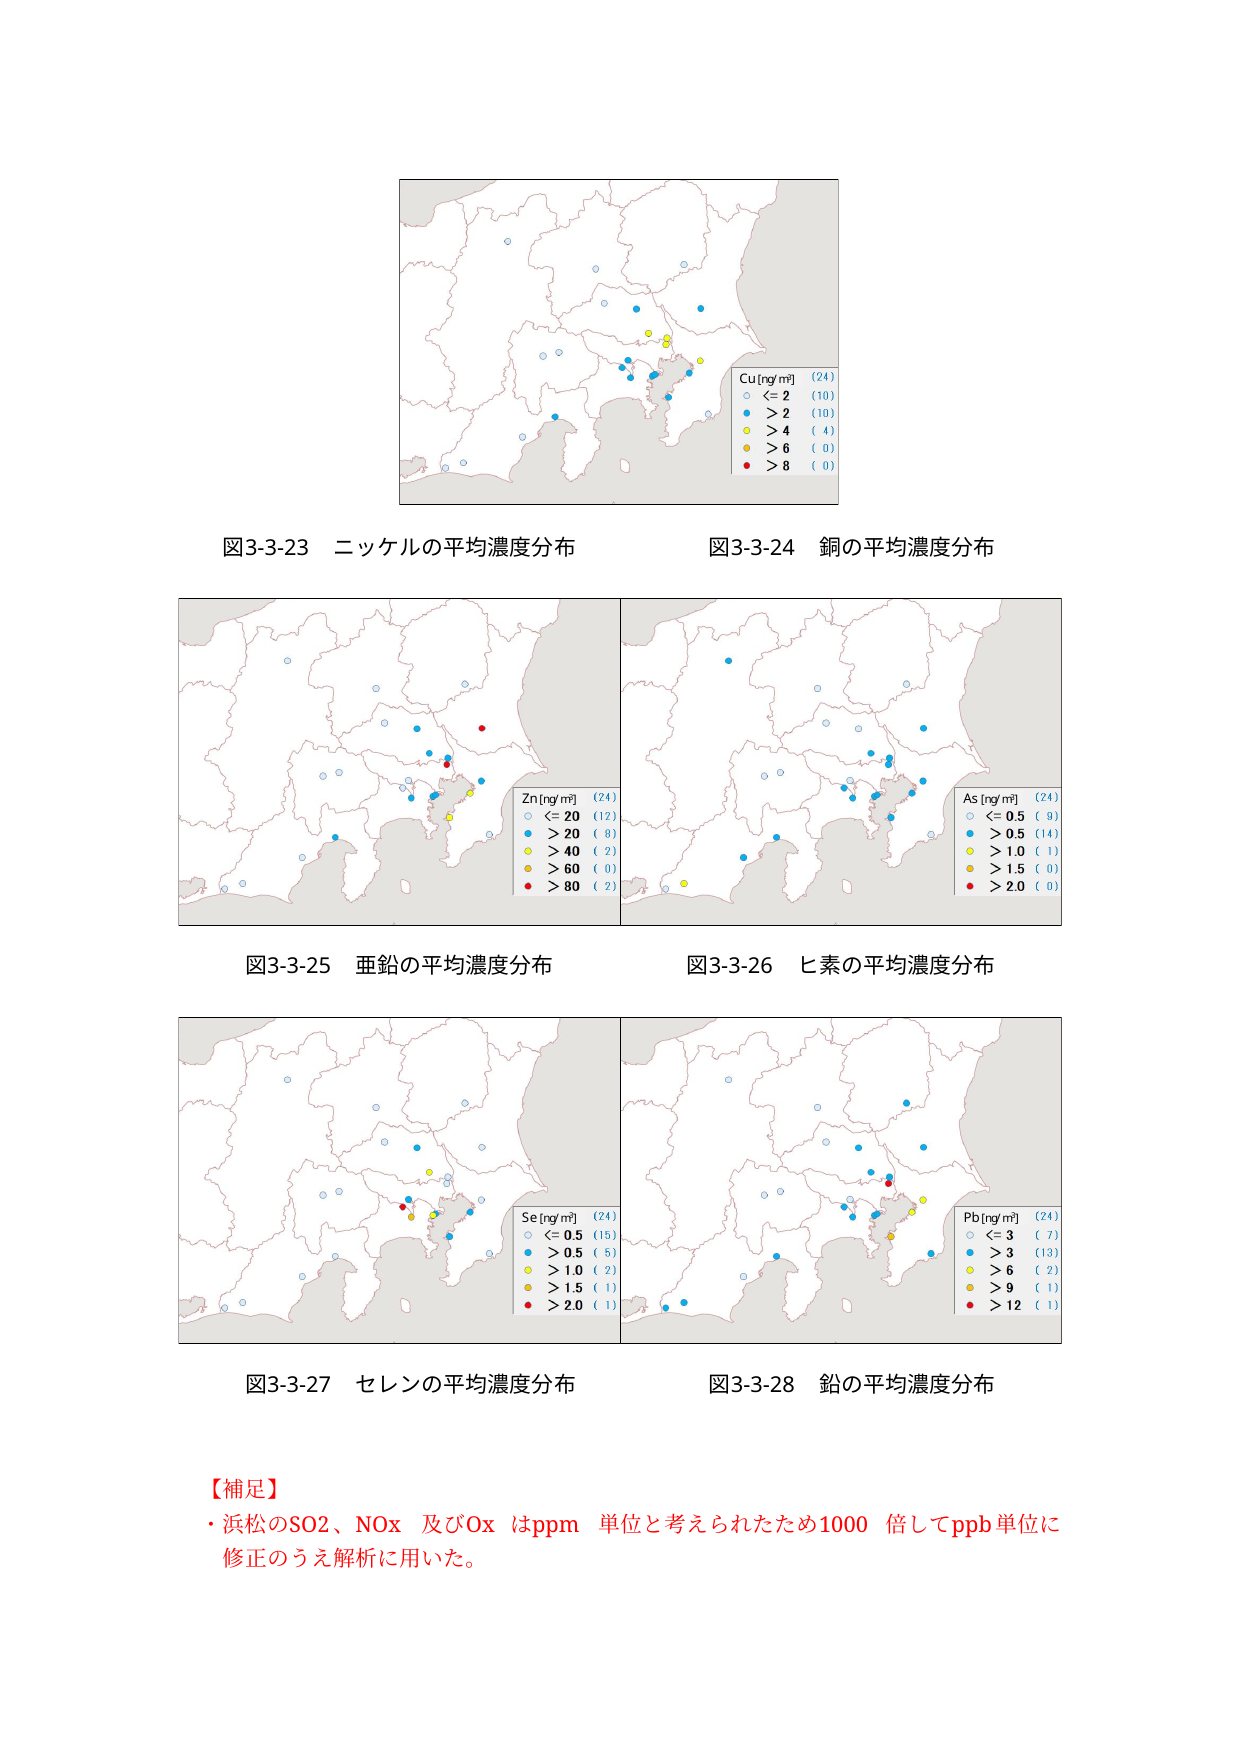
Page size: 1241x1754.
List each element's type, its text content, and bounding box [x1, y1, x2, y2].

text 図3-3-27 セレンの平均濃度分布 図3-3-28 鉛の平均濃度分布 [178, 1366, 1062, 1400]
text 図3-3-23 ニッケルの平均濃度分布 図3-3-24 銅の平均濃度分布 [178, 528, 1062, 563]
text ・浜松のSO2、NOx及びOxはppm単位と考えられたため1000倍してppb単位に修正のうえ解析に用いた。 [189, 1505, 1062, 1575]
text 【補足】 [189, 1470, 1062, 1505]
text 図3-3-25 亜鉛の平均濃度分布 図3-3-26 ヒ素の平均濃度分布 [178, 947, 1062, 982]
